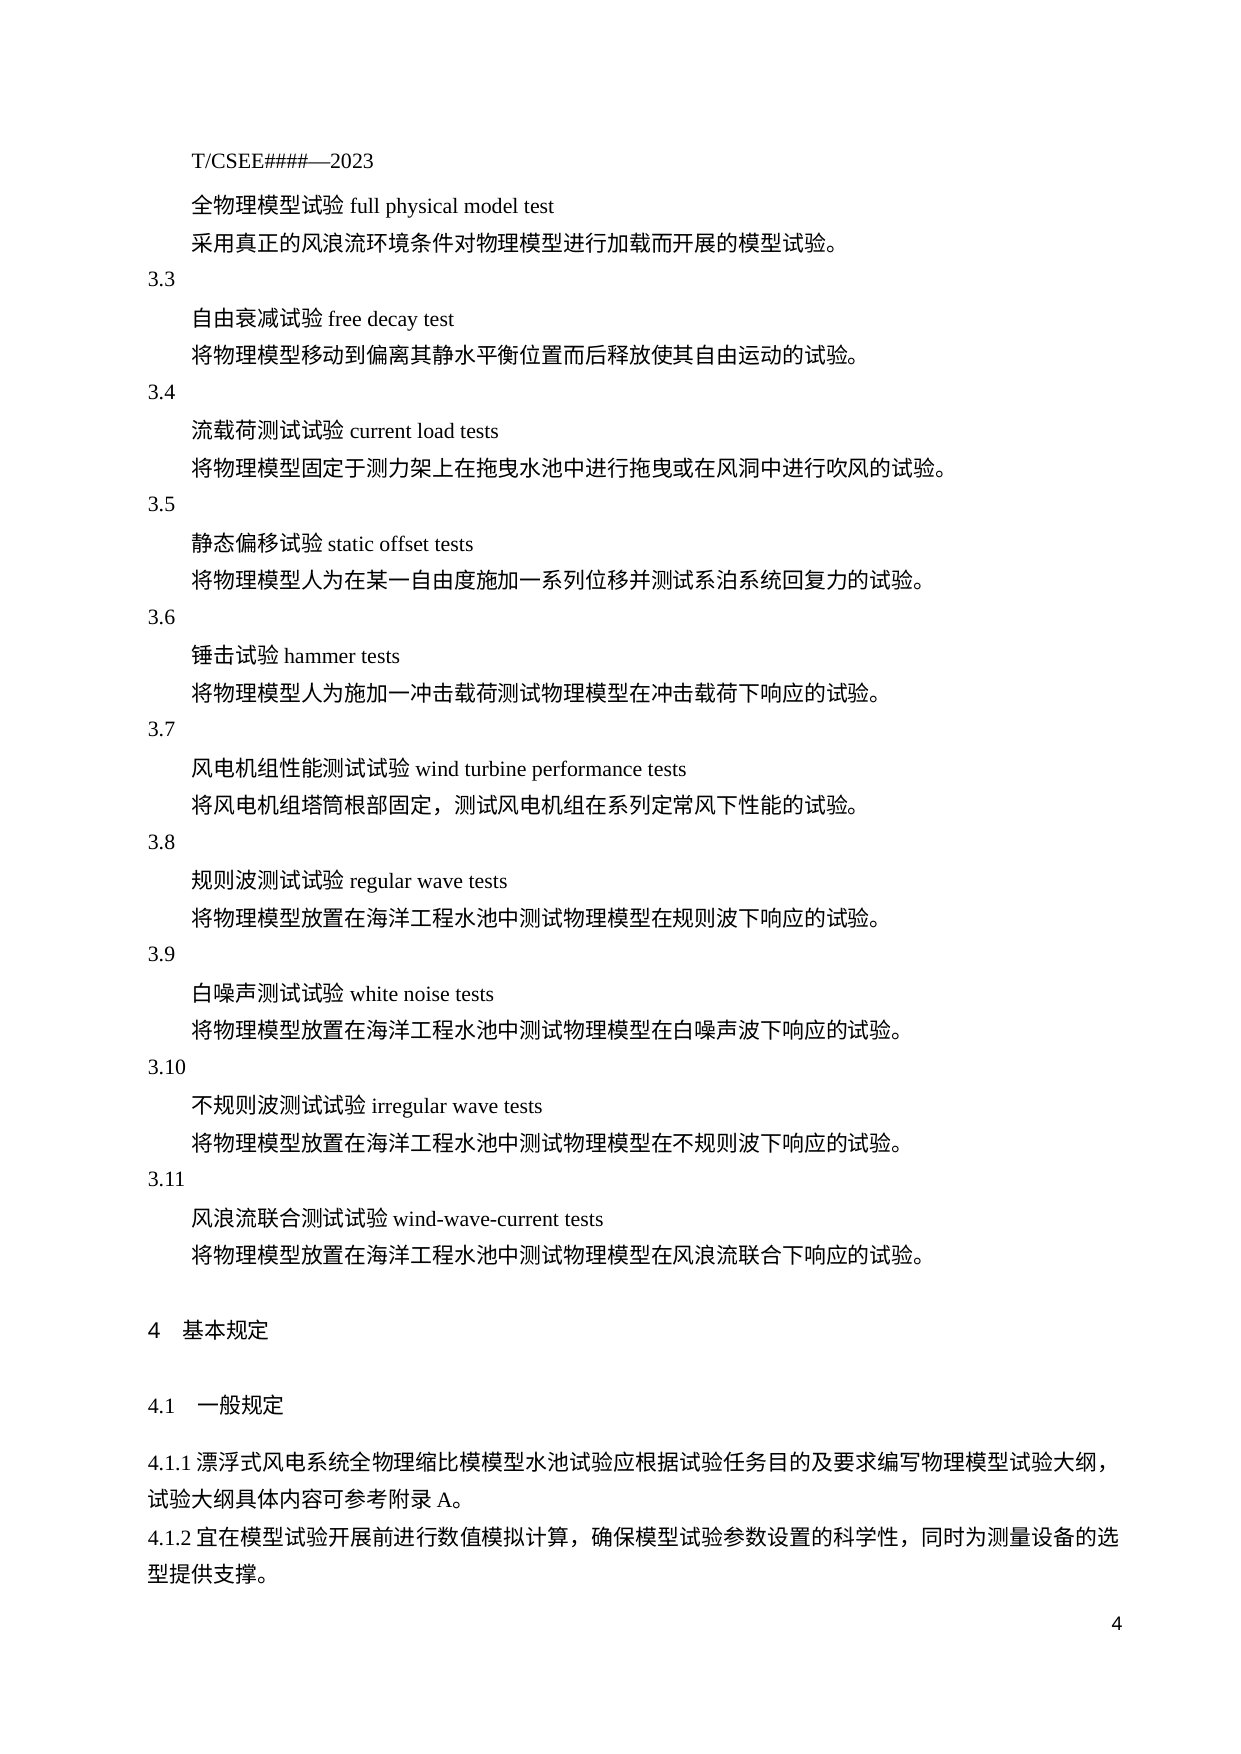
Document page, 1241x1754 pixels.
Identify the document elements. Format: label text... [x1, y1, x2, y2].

text 将物理模型固定于测力架上在拖曳水池中进行拖曳或在风洞中进行吹风的试验。 [148, 448, 1122, 485]
text 风电机组性能测试试验 wind turbine performance tests [148, 748, 1122, 785]
text 将物理模型人为在某一自由度施加一系列位移并测试系泊系统回复力的试验。 [148, 560, 1122, 598]
text 白噪声测试试验 white noise tests [148, 973, 1122, 1010]
text 基本规定 [148, 1310, 1122, 1348]
text 将物理模型放置在海洋工程水池中测试物理模型在不规则波下响应的试验。 [148, 1123, 1122, 1160]
text 锤击试验 hammer tests [148, 635, 1122, 673]
text 将物理模型放置在海洋工程水池中测试物理模型在规则波下响应的试验。 [148, 898, 1122, 935]
text 全物理模型试验 full physical model test [148, 185, 1122, 223]
text 将物理模型人为施加一冲击载荷测试物理模型在冲击载荷下响应的试验。 [148, 673, 1122, 710]
text 4.1.1漂浮式风电系统全物理缩比模模型水池试验应根据试验任务目的及要求编写物理模型试验大纲，试验大纲具体内容可参考附录A。 [148, 1442, 1122, 1517]
text 静态偏移试验 static offset tests [148, 523, 1122, 560]
text 4.1.2宜在模型试验开展前进行数值模拟计算，确保模型试验参数设置的科学性，同时为测量设备的选型提供支撑。 [148, 1517, 1122, 1592]
text 风浪流联合测试试验wind-wave-current tests [148, 1198, 1122, 1235]
text 将物理模型放置在海洋工程水池中测试物理模型在风浪流联合下响应的试验。 [148, 1235, 1122, 1273]
text 规则波测试试验 regular wave tests [148, 860, 1122, 898]
text 将物理模型放置在海洋工程水池中测试物理模型在白噪声波下响应的试验。 [148, 1010, 1122, 1048]
text 自由衰减试验 free decay test [148, 298, 1122, 335]
text 将物理模型移动到偏离其静水平衡位置而后释放使其自由运动的试验。 [148, 335, 1122, 373]
text 将风电机组塔筒根部固定，测试风电机组在系列定常风下性能的试验。 [148, 785, 1122, 823]
text 采用真正的风浪流环境条件对物理模型进行加载而开展的模型试验。 [148, 223, 1122, 260]
text 流载荷测试试验 current load tests [148, 410, 1122, 448]
list 一般规定 [148, 1385, 1122, 1423]
text 不规则波测试试验 irregular wave tests [148, 1085, 1122, 1123]
